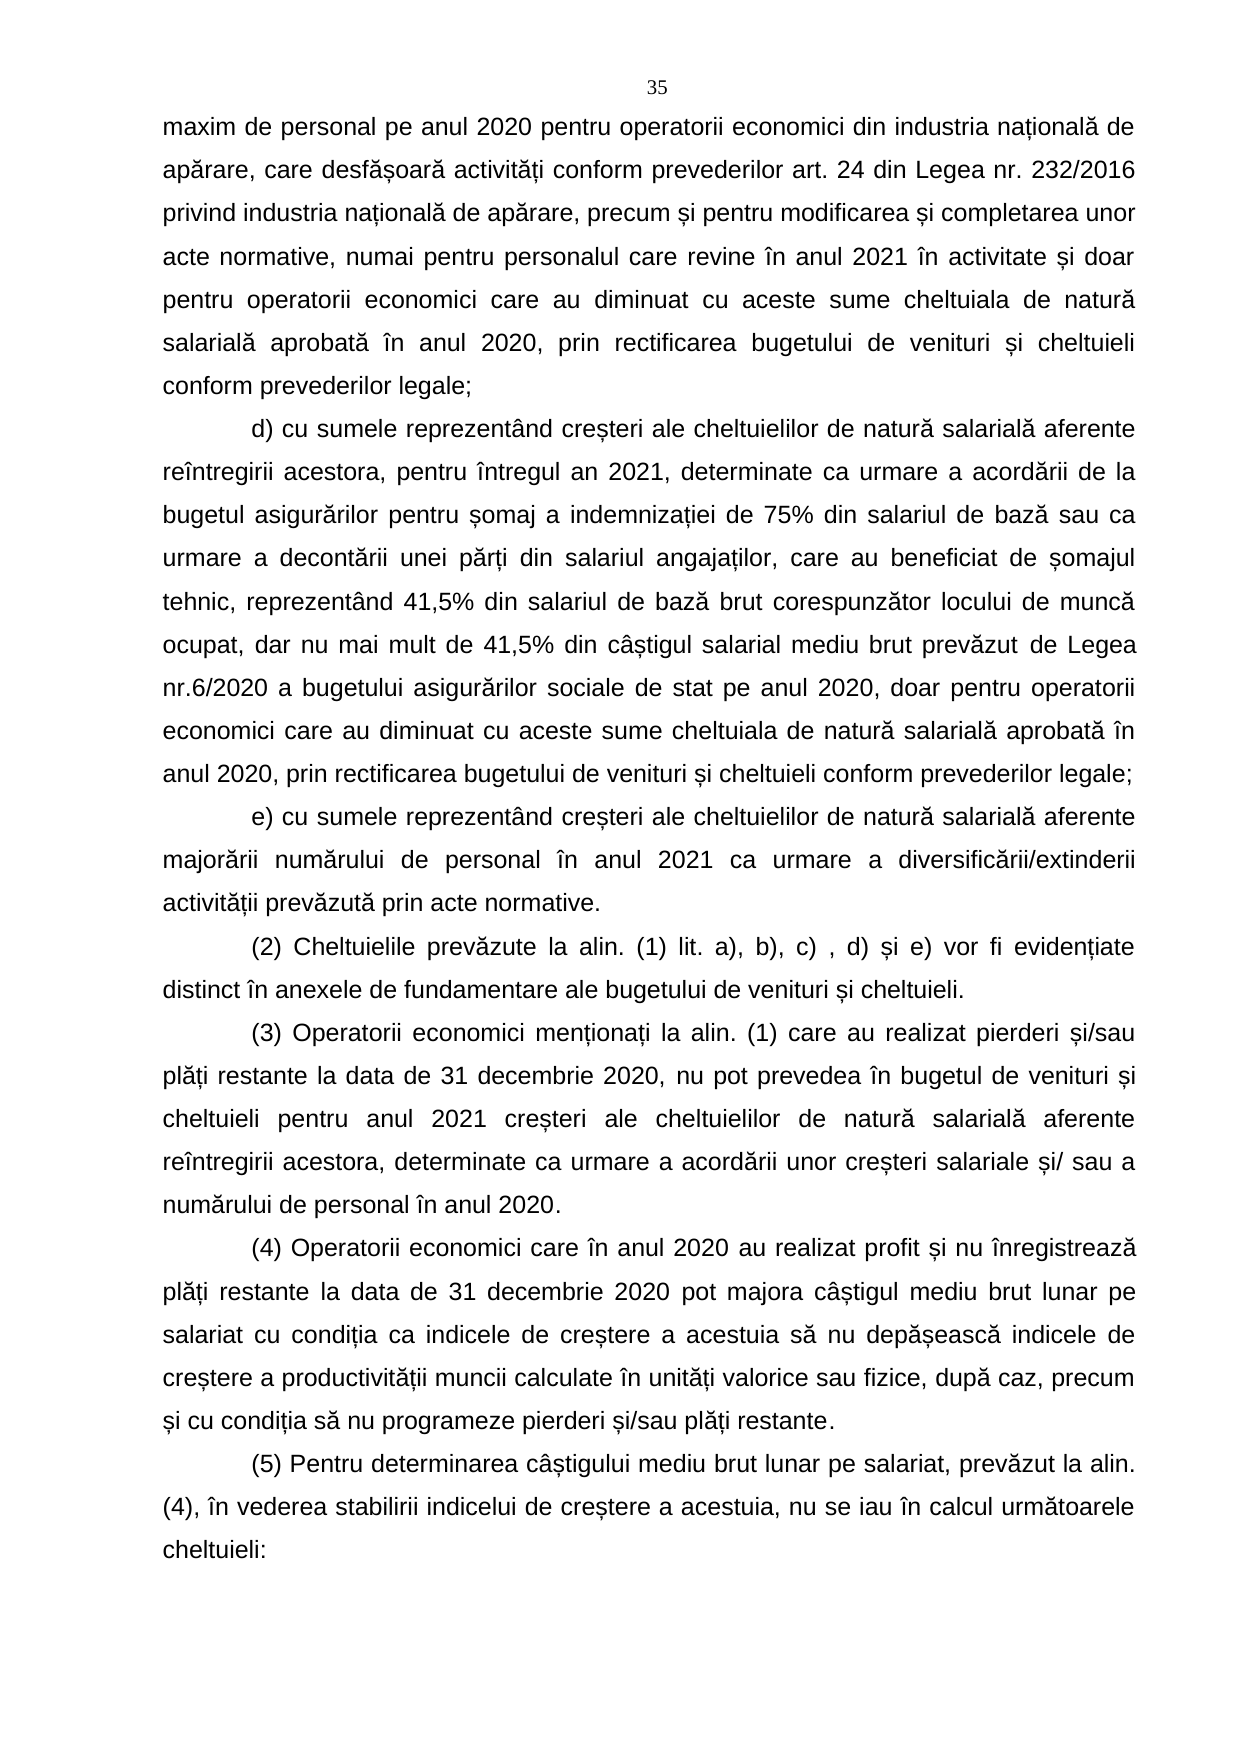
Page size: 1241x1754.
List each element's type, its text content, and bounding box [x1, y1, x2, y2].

text (4) Operatorii economici care în anul 2020 au realizat profit și nu înregistrează plăți restante la data de 31 decembrie 2020 pot majora câștigul mediu brut lunar pe salariat cu condiția ca indicele de creștere a acestuia să nu depășească indicele de creștere a productivității muncii calculate în unități valorice sau fizice, după caz, precum și cu condiția să nu programeze pierderi și/sau plăți restante. [162, 1233, 1137, 1435]
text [162, 112, 1137, 400]
text (5) Pentru determinarea câștigului mediu brut lunar pe salariat, prevăzut la alin. (4), în vederea stabilirii indicelui de creștere a acestuia, nu se iau în calcul următoarele cheltuieli: [162, 1449, 1137, 1564]
text d) cu sumele reprezentând creșteri ale cheltuielilor de natură salarială aferente reîntregirii acestora, pentru întregul an 2021, determinate ca urmare a acordării de la bugetul asigurărilor pentru șomaj a indemnizației de 75% din salariul de bază sau ca urmare a decontării unei părți din salariul angajaților, care au beneficiat de șomajul tehnic, reprezentând 41,5% din salariul de bază brut corespunzător locului de muncă ocupat, dar nu mai mult de 41,5% din câștigul salarial mediu brut prevăzut de Legea nr.6/2020 a bugetului asigurărilor sociale de stat pe anul 2020, doar pentru operatorii economici care au diminuat cu aceste sume cheltuiala de natură salarială aprobată în anul 2020, prin rectificarea bugetului de venituri și cheltuieli conform prevederilor legale; [162, 414, 1137, 788]
text e) cu sumele reprezentând creșteri ale cheltuielilor de natură salarială aferente majorării numărului de personal în anul 2021 ca urmare a diversificării/extinderii activității prevăzută prin acte normative. [162, 802, 1137, 917]
text (2) Cheltuielile prevăzute la alin. (1) lit. a), b), c) , d) și e) vor fi evidențiate distinct în anexele de fundamentare ale bugetului de venituri și cheltuieli. [162, 932, 1137, 1003]
text (3) Operatorii economici menționați la alin. (1) care au realizat pierderi și/sau plăți restante la data de 31 decembrie 2020, nu pot prevedea în bugetul de venituri și cheltuieli pentru anul 2021 creșteri ale cheltuielilor de natură salarială aferente reîntregirii acestora, determinate ca urmare a acordării unor creșteri salariale și/ sau a numărului de personal în anul 2020. [162, 1018, 1137, 1219]
